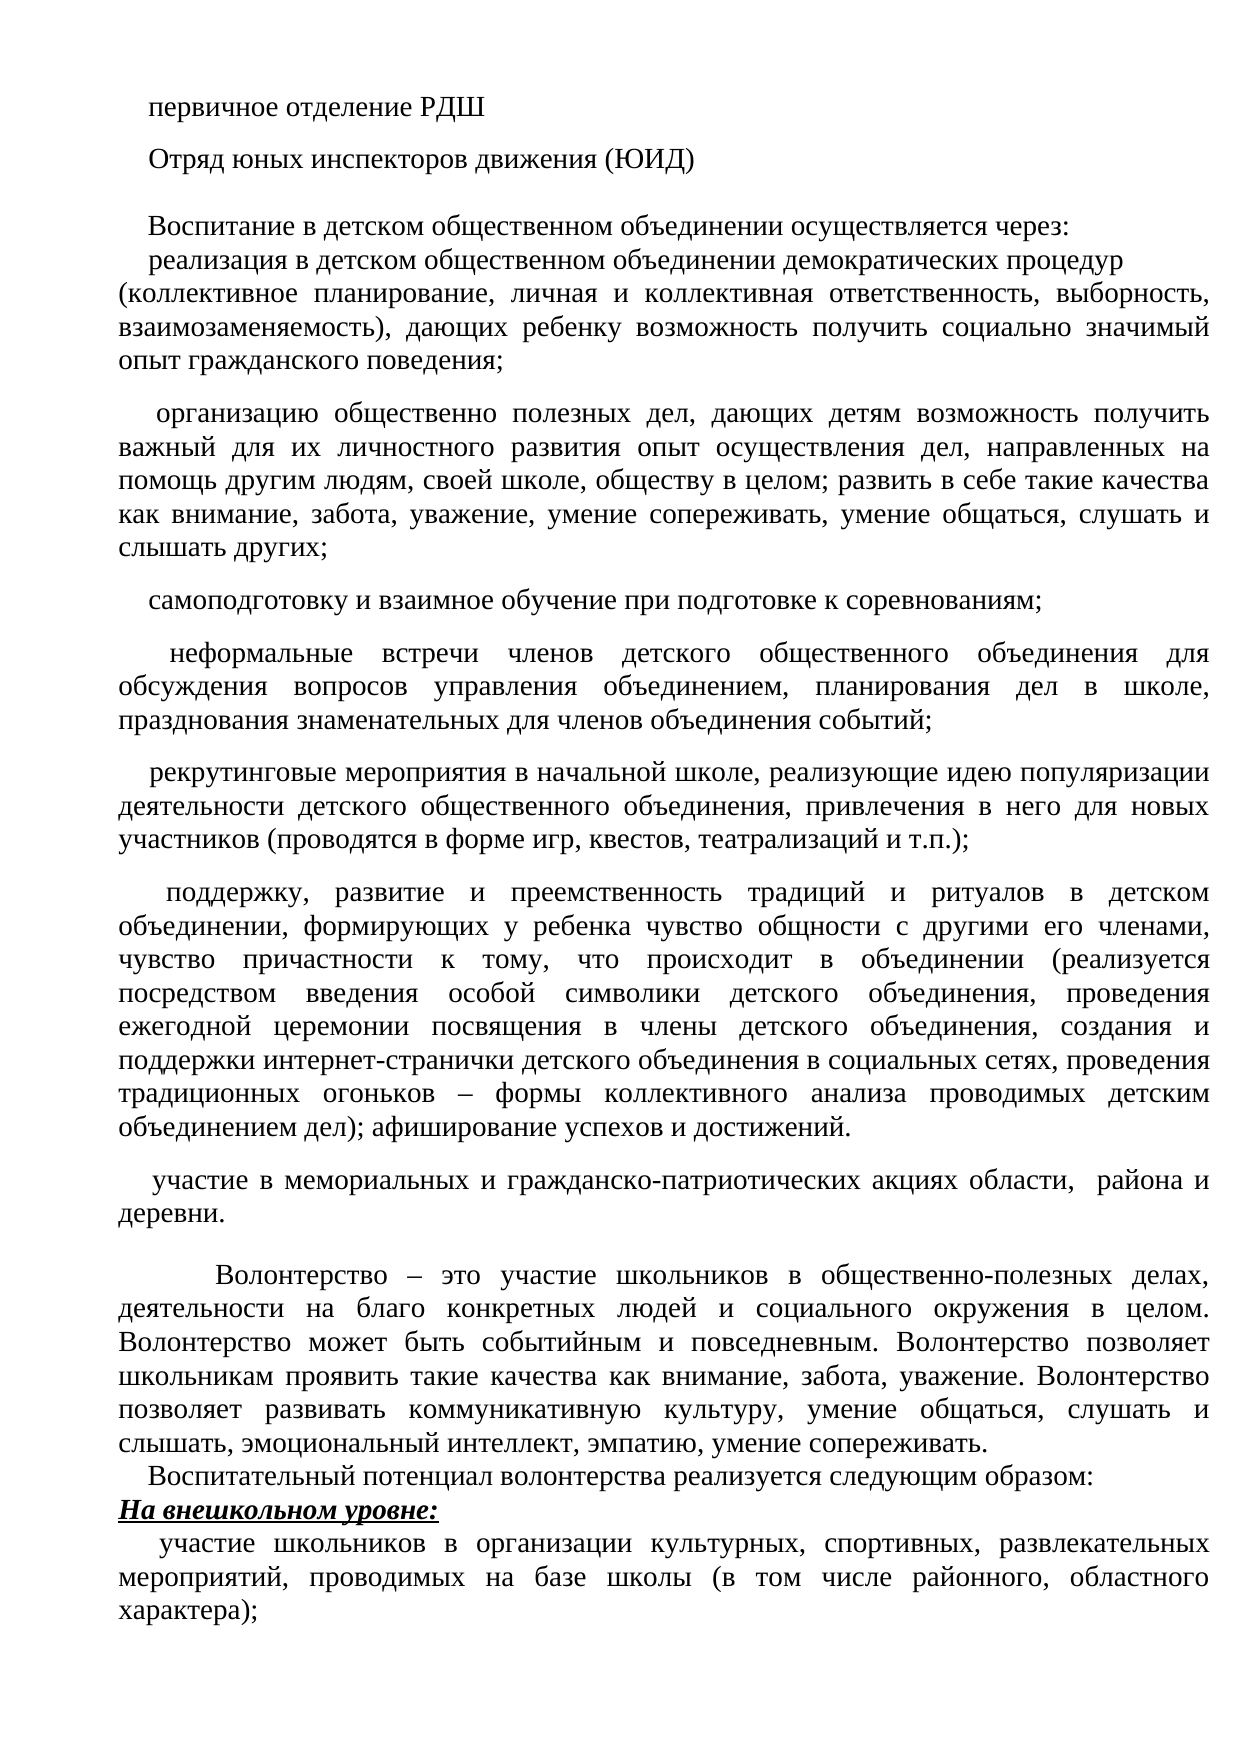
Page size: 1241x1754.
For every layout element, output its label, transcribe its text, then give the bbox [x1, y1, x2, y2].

text На внешкольном уровне: [118, 1492, 1211, 1525]
text  реализация в детском общественном объединении демократических процедур [118, 242, 1211, 275]
text Воспитательный потенциал волонтерства реализуется следующим образом: [118, 1458, 1211, 1492]
text  поддержку, развитие и преемственность традиций и ритуалов в детском объединении, формирующих у ребенка чувство общности с другими его членами, чувство причастности к тому, что происходит в объединении (реализуется посредством введения особой символики детского объединения, проведения ежегодной церемонии посвящения в члены детского объединения, создания и поддержки интернет-странички детского объединения в социальных сетях, проведения традиционных огоньков – формы коллективного анализа проводимых детским объединением дел); афиширование успехов и достижений. [118, 874, 1211, 1143]
text  самоподготовку и взаимное обучение при подготовке к соревнованиям; [118, 582, 1211, 616]
text (коллективное планирование, личная и коллективная ответственность, выборность, взаимозаменяемость), дающих ребенку возможность получить социально значимый опыт гражданского поведения; [118, 275, 1211, 376]
text  организацию общественно полезных дел, дающих детям возможность получить важный для их личностного развития опыт осуществления дел, направленных на помощь другим людям, своей школе, обществу в целом; развить в себе такие качества как внимание, забота, уважение, умение сопереживать, умение общаться, слушать и слышать других; [118, 395, 1211, 563]
text  участие школьников в организации культурных, спортивных, развлекательных мероприятий, проводимых на базе школы (в том числе районного, областного характера); [118, 1525, 1211, 1626]
text Волонтерство – это участие школьников в общественно-полезных делах, деятельности на благо конкретных людей и социального окружения в целом. Волонтерство может быть событийным и повседневным. Волонтерство позволяет школьникам проявить такие качества как внимание, забота, уважение. Волонтерство позволяет развивать коммуникативную культуру, умение общаться, слушать и слышать, эмоциональный интеллект, эмпатию, умение сопереживать. [118, 1257, 1211, 1458]
text  рекрутинговые мероприятия в начальной школе, реализующие идею популяризации деятельности детского общественного объединения, привлечения в него для новых участников (проводятся в форме игр, квестов, театрализаций и т.п.); [118, 754, 1211, 855]
text  неформальные встречи членов детского общественного объединения для обсуждения вопросов управления объединением, планирования дел в школе, празднования знаменательных для членов объединения событий; [118, 635, 1211, 735]
text  первичное отделение РДШ [118, 89, 1211, 122]
text Воспитание в детском общественном объединении осуществляется через: [118, 208, 1211, 242]
text  участие в мемориальных и гражданско-патриотических акциях области, района и деревни. [118, 1162, 1211, 1229]
text  Отряд юных инспекторов движения (ЮИД) [118, 141, 1211, 175]
